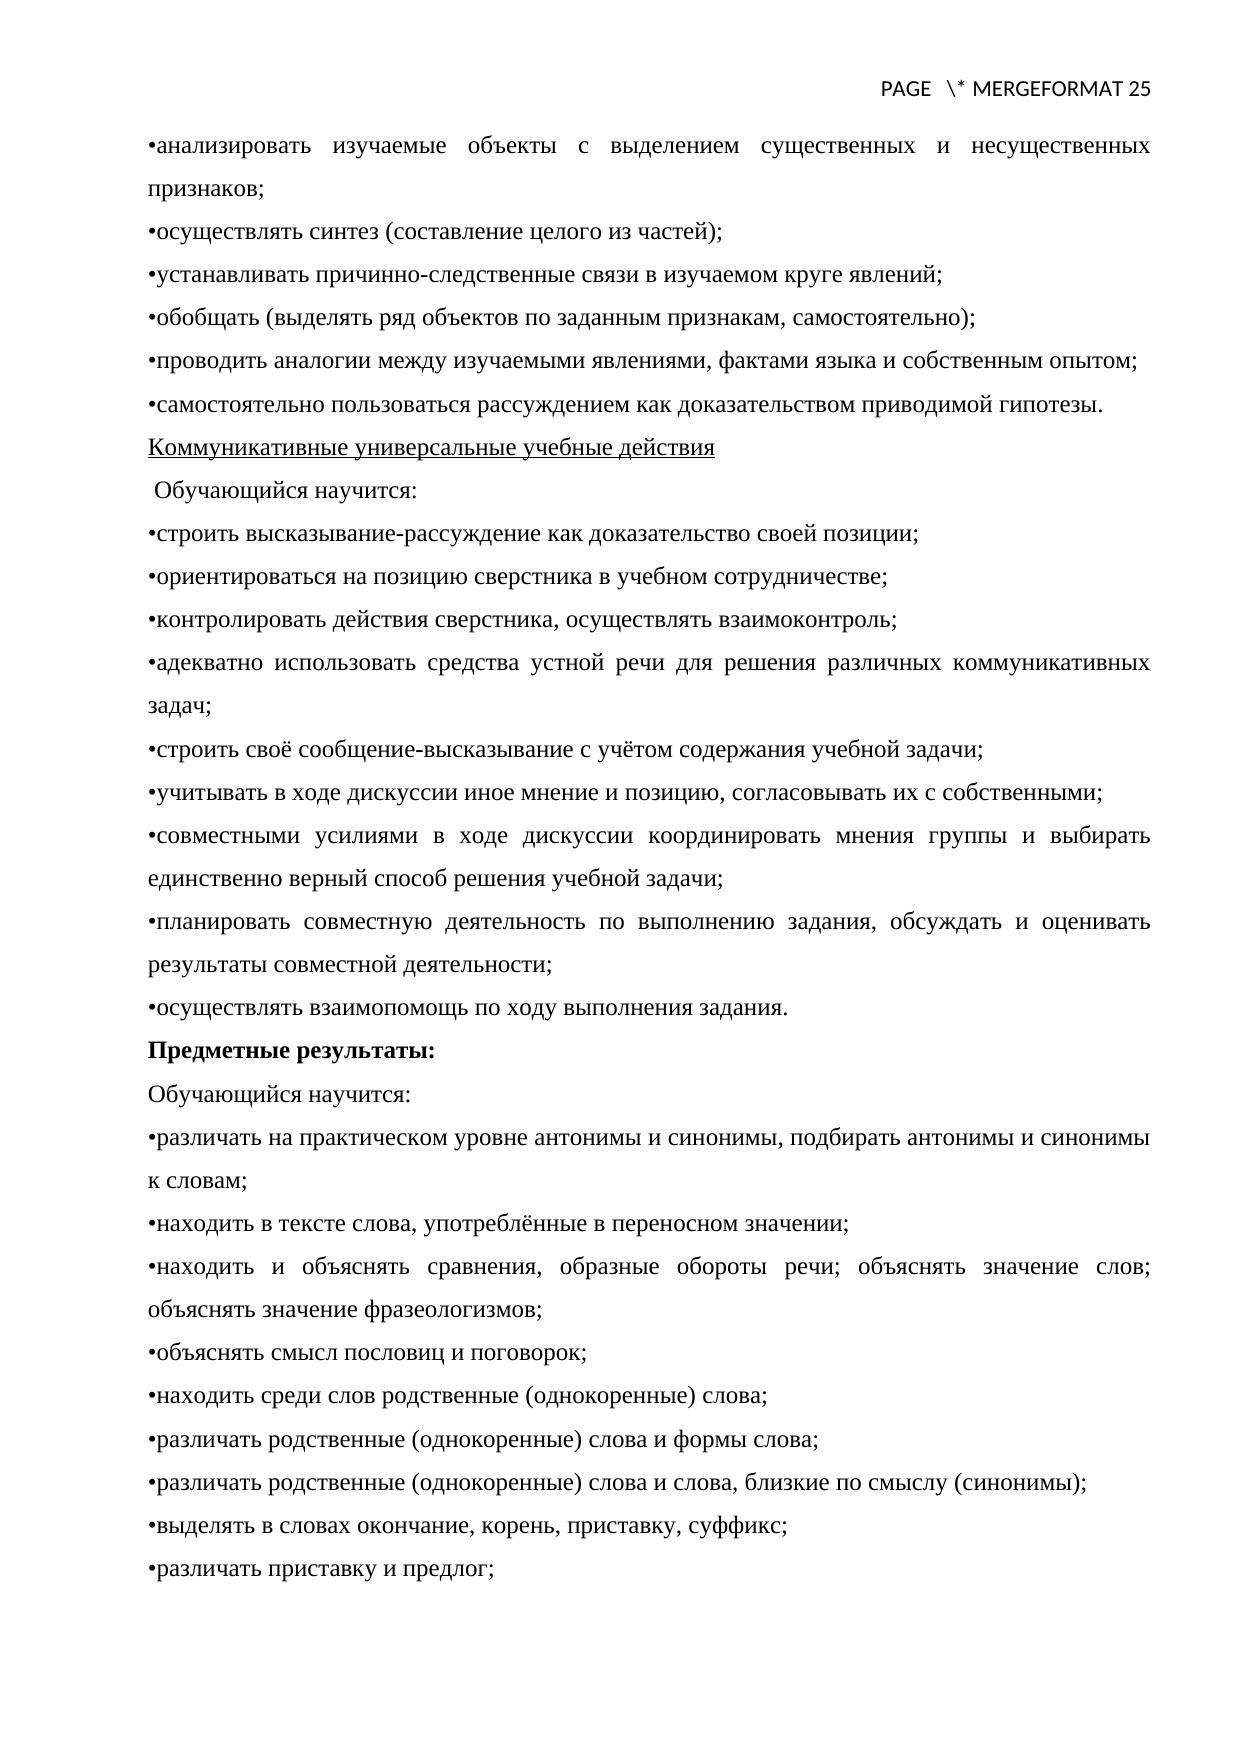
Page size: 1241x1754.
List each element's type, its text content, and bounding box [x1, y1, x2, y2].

text •осуществлять взаимопомощь по ходу выполнения задания. [148, 992, 1152, 1021]
text •объяснять смысл пословиц и поговорок; [148, 1337, 1152, 1366]
text •проводить аналогии между изучаемыми явлениями, фактами языка и собственным опытом; [148, 346, 1152, 374]
text •обобщать (выделять ряд объектов по заданным признакам, самостоятельно); [148, 302, 1152, 331]
text •строить своё сообщение-высказывание с учётом содержания учебной задачи; [148, 734, 1152, 762]
text •находить среди слов родственные (однокоренные) слова; [148, 1381, 1152, 1409]
text •различать родственные (однокоренные) слова и формы слова; [148, 1424, 1152, 1452]
text Обучающийся научится: [148, 1079, 1152, 1107]
text •планировать совместную деятельность по выполнению задания, обсуждать и оценивать результаты совместной деятельности; [148, 906, 1152, 978]
text •осуществлять синтез (составление целого из частей); [148, 216, 1152, 245]
text •находить в тексте слова, употреблённые в переносном значении; [148, 1208, 1152, 1237]
text •анализировать изучаемые объекты с выделением существенных и несущественных признаков; [148, 130, 1152, 202]
text Коммуникативные универсальные учебные действия [148, 432, 1152, 461]
text •контролировать действия сверстника, осуществлять взаимоконтроль; [148, 604, 1152, 633]
text •строить высказывание-рассуждение как доказательство своей позиции; [148, 518, 1152, 547]
text •выделять в словах окончание, корень, приставку, суффикс; [148, 1510, 1152, 1539]
text •совместными усилиями в ходе дискуссии координировать мнения группы и выбирать единственно верный способ решения учебной задачи; [148, 820, 1152, 892]
text Обучающийся научится: [148, 475, 1152, 504]
text •адекватно использовать средства устной речи для решения различных коммуникативных задач; [148, 647, 1152, 719]
text •различать родственные (однокоренные) слова и слова, близкие по смыслу (синонимы); [148, 1467, 1152, 1496]
text •самостоятельно пользоваться рассуждением как доказательством приводимой гипотезы. [148, 389, 1152, 417]
text •устанавливать причинно-следственные связи в изучаемом круге явлений; [148, 259, 1152, 288]
text •различать приставку и предлог; [148, 1553, 1152, 1582]
text •находить и объяснять сравнения, образные обороты речи; объяснять значение слов; объяснять значение фразеологизмов; [148, 1251, 1152, 1323]
text •различать на практическом уровне антонимы и синонимы, подбирать антонимы и синонимы к словам; [148, 1122, 1152, 1194]
text Предметные результаты: [148, 1036, 1152, 1064]
text •учитывать в ходе дискуссии иное мнение и позицию, согласовывать их с собственными; [148, 777, 1152, 806]
text •ориентироваться на позицию сверстника в учебном сотрудничестве; [148, 561, 1152, 590]
